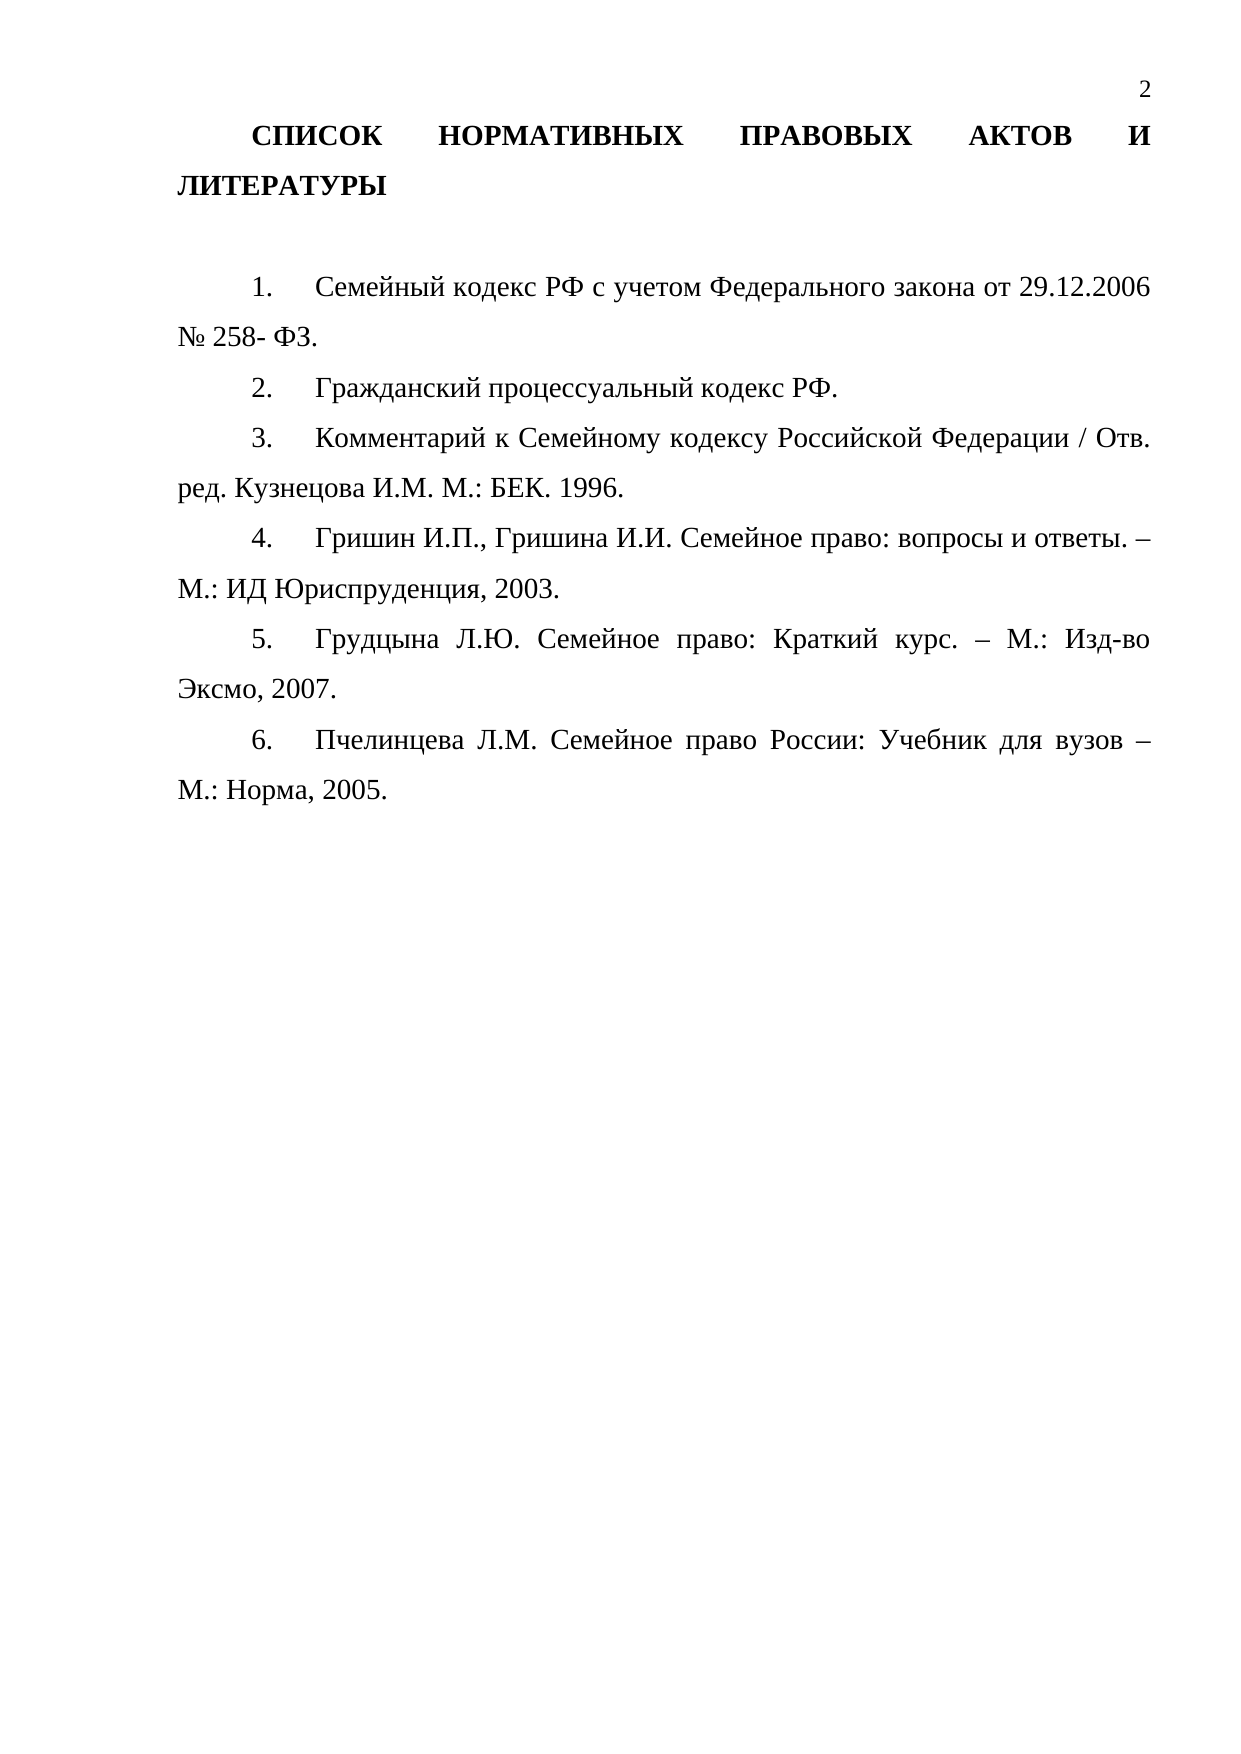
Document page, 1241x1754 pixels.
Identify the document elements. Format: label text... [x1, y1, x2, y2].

list Пчелинцева Л.М. Семейное право России: Учебник для вузов – М.: Норма, 2005. [177, 722, 1152, 806]
list Гражданский процессуальный кодекс РФ. [177, 370, 1152, 403]
list Семейный кодекс РФ с учетом Федерального закона от 29.12.2006 № 258- ФЗ. [177, 269, 1152, 353]
list Грудцына Л.Ю. Семейное право: Краткий курс. – М.: Изд-во Эксмо, 2007. [177, 621, 1152, 705]
list Гришин И.П., Гришина И.И. Семейное право: вопросы и ответы. – М.: ИД Юриспруденция, 2003. [177, 521, 1152, 604]
text СПИСОК НОРМАТИВНЫХ ПРАВОВЫХ АКТОВ И ЛИТЕРАТУРЫ [177, 118, 1152, 202]
list Комментарий к Семейному кодексу Российской Федерации / Отв. ред. Кузнецова И.М. М.: БЕК. 1996. [177, 420, 1152, 504]
